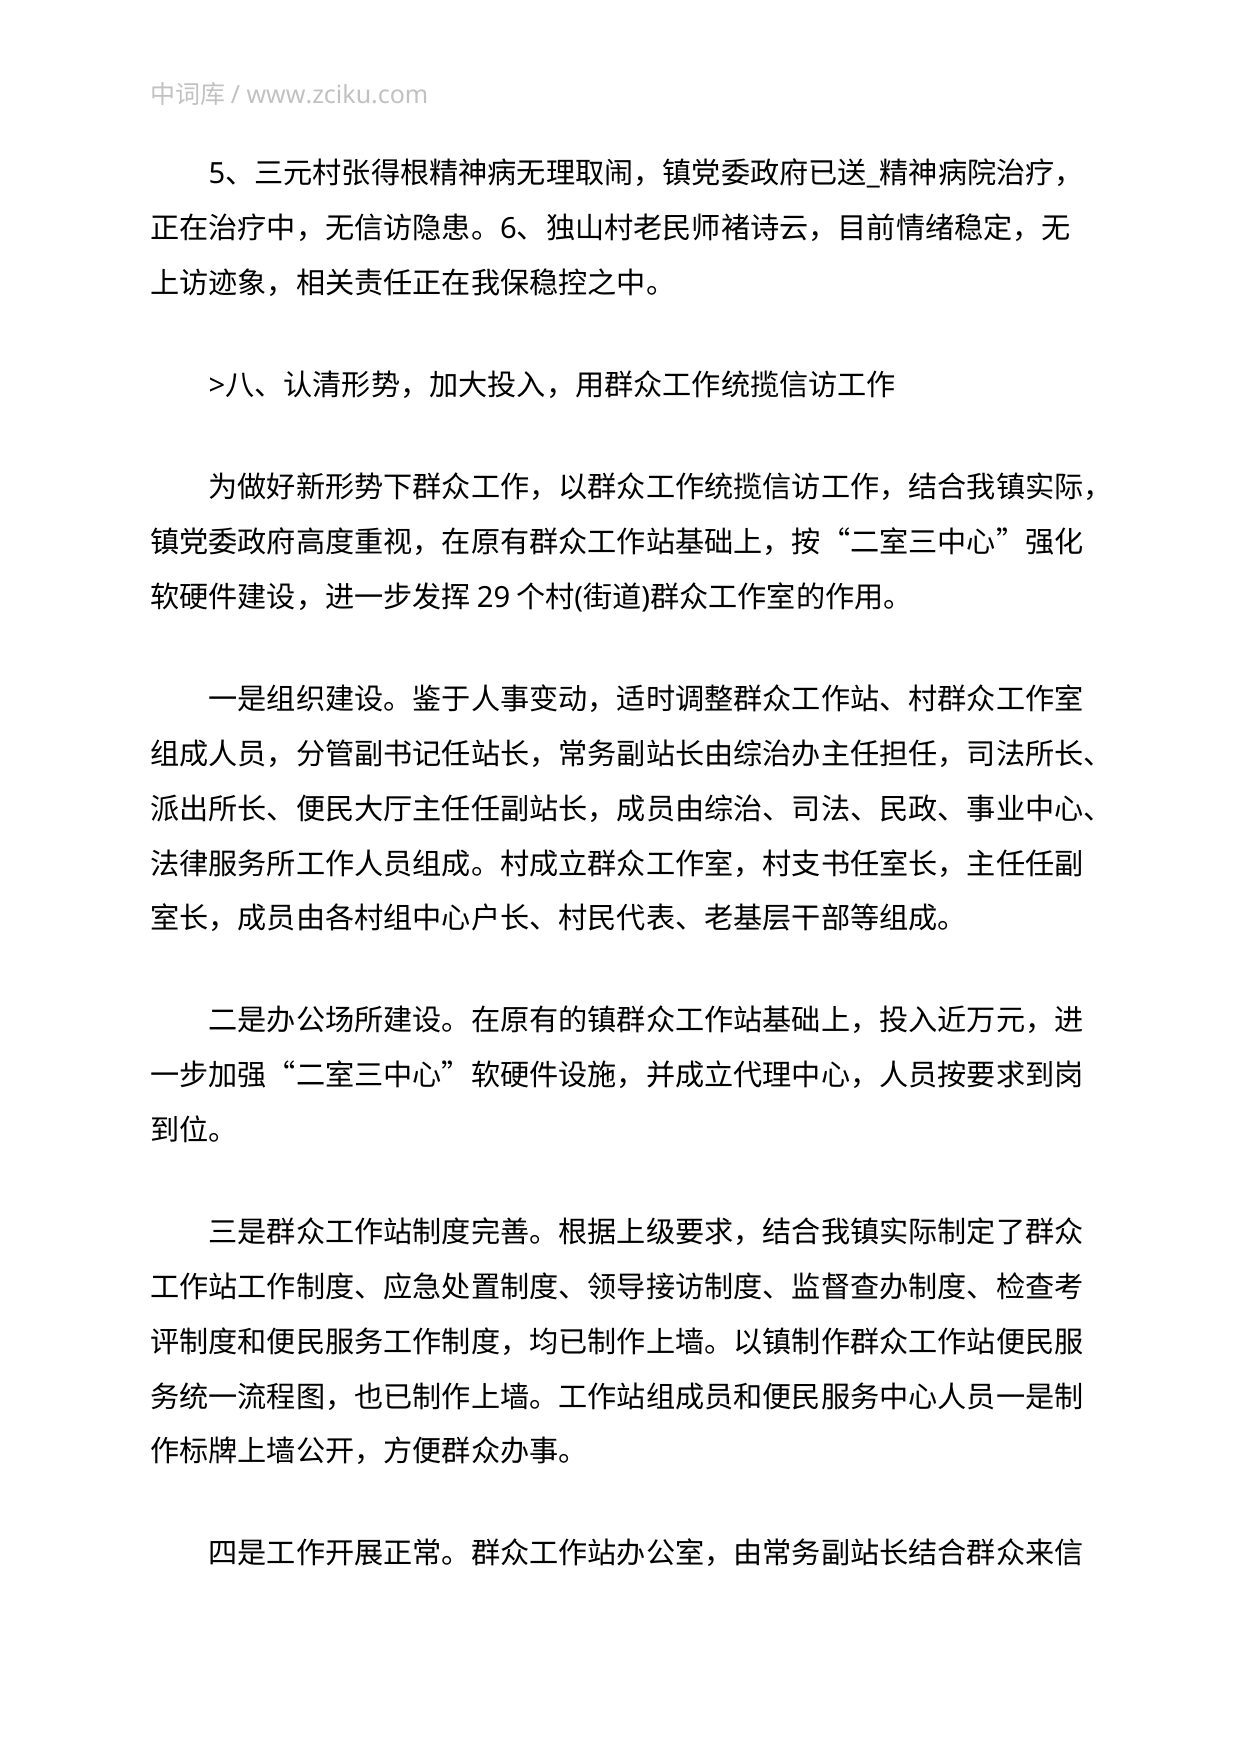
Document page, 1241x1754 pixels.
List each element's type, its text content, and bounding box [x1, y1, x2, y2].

text 为做好新形势下群众工作，以群众工作统揽信访工作，结合我镇实际，镇党委政府高度重视，在原有群众工作站基础上，按“二室三中心”强化软硬件建设，进一步发挥29个村(街道)群众工作室的作用。 [150, 464, 1090, 616]
text >八、认清形势，加大投入，用群众工作统揽信访工作 [150, 362, 1090, 404]
text 一是组织建设。鉴于人事变动，适时调整群众工作站、村群众工作室组成人员，分管副书记任站长，常务副站长由综治办主任担任，司法所长、派出所长、便民大厅主任任副站长，成员由综治、司法、民政、事业中心、法律服务所工作人员组成。村成立群众工作室，村支书任室长，主任任副室长，成员由各村组中心户长、村民代表、老基层干部等组成。 [150, 676, 1090, 937]
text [150, 1530, 1090, 1572]
text 5、三元村张得根精神病无理取闹，镇党委政府已送_精神病院治疗，正在治疗中，无信访隐患。6、独山村老民师褚诗云，目前情绪稳定，无上访迹象，相关责任正在我保稳控之中。 [150, 150, 1090, 302]
text 二是办公场所建设。在原有的镇群众工作站基础上，投入近万元，进一步加强“二室三中心”软硬件设施，并成立代理中心，人员按要求到岗到位。 [150, 997, 1090, 1149]
text 三是群众工作站制度完善。根据上级要求，结合我镇实际制定了群众工作站工作制度、应急处置制度、领导接访制度、监督查办制度、检查考评制度和便民服务工作制度，均已制作上墙。以镇制作群众工作站便民服务统一流程图，也已制作上墙。工作站组成员和便民服务中心人员一是制作标牌上墙公开，方便群众办事。 [150, 1208, 1090, 1470]
